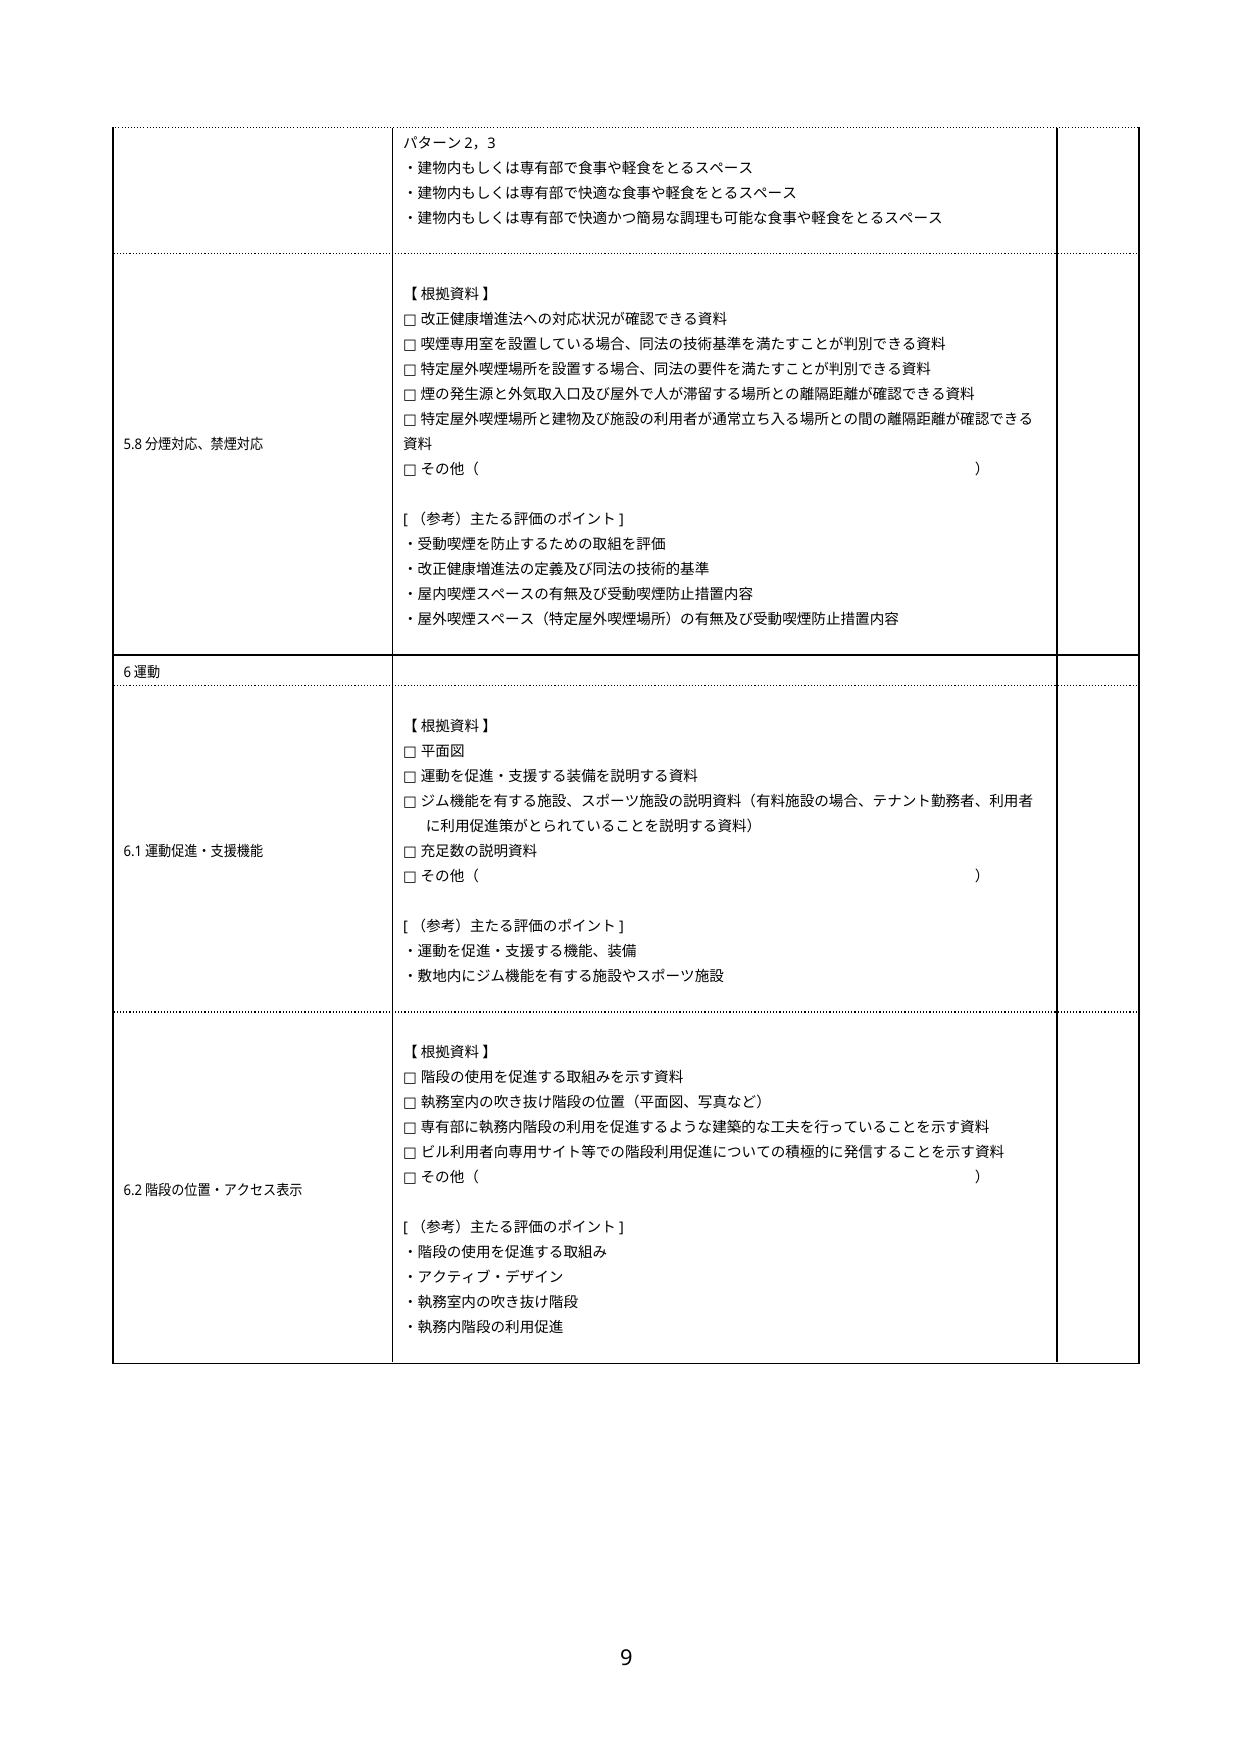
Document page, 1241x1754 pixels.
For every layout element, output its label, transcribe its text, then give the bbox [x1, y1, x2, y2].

table_cell [1058, 253, 1138, 654]
table_cell [1058, 1011, 1138, 1362]
table_cell [1058, 656, 1138, 685]
table_cell 【 根拠資料 】 □ 階段の使用を促進する取組みを示す資料 □ 執務室内の吹き抜け階段の位置（平面図、写真など） 専有部に執務内階段の利用を促進するような建築的な工夫を行っていることを示す資料 □ ビル利用者向専用サイト等での階段利用促進についての積極的に発信することを示す資料 その他（ ） [ （参考）主たる評価のポイント ] ・階段の使用を促進する取組み ・アクティブ・デザイン ・執務室内の吹き抜け階段 ・執務内階段の利用促進 [393, 1011, 1056, 1362]
table_cell [1057, 127, 1138, 253]
table_cell [393, 656, 1056, 685]
table_cell 【 根拠資料 】 □ 平面図 □ 運動を促進・支援する装備を説明する資料 ジム機能を有する施設、スポーツ施設の説明資料（有料施設の場合、テナント勤務者、利用者に利用促進策がとられていることを説明する資料） 充足数の説明資料 その他（ ） [ （参考）主たる評価のポイント ] ・運動を促進・支援する機能、装備 ・敷地内にジム機能を有する施設やスポーツ施設 [393, 685, 1056, 1011]
table_cell [1058, 685, 1138, 1011]
table_cell 6.2階段の位置・アクセス表示 [114, 1011, 392, 1362]
table_cell 5.8分煙対応、禁煙対応 [114, 253, 392, 654]
table_cell 6運動 [114, 656, 392, 685]
table_cell 【 根拠資料 】 □ 改正健康増進法への対応状況が確認できる資料 喫煙専用室を設置している場合、同法の技術基準を満たすことが判別できる資料 特定屋外喫煙場所を設置する場合、同法の要件を満たすことが判別できる資料 煙の発生源と外気取入口及び屋外で人が滞留する場所との離隔距離が確認できる資料 特定屋外喫煙場所と建物及び施設の利用者が通常立ち入る場所との間の離隔距離が確認できる資料 その他（ ） [ （参考）主たる評価のポイント ] ・受動喫煙を防止するための取組を評価 ・改正健康増進法の定義及び同法の技術的基準 ・屋内喫煙スペースの有無及び受動喫煙防止措置内容 ・屋外喫煙スペース（特定屋外喫煙場所）の有無及び受動喫煙防止措置内容 [393, 253, 1056, 654]
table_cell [393, 127, 1056, 253]
table_cell 6.1運動促進・支援機能 [114, 685, 392, 1011]
table_cell 5.7食事のための空間 [114, 127, 393, 253]
